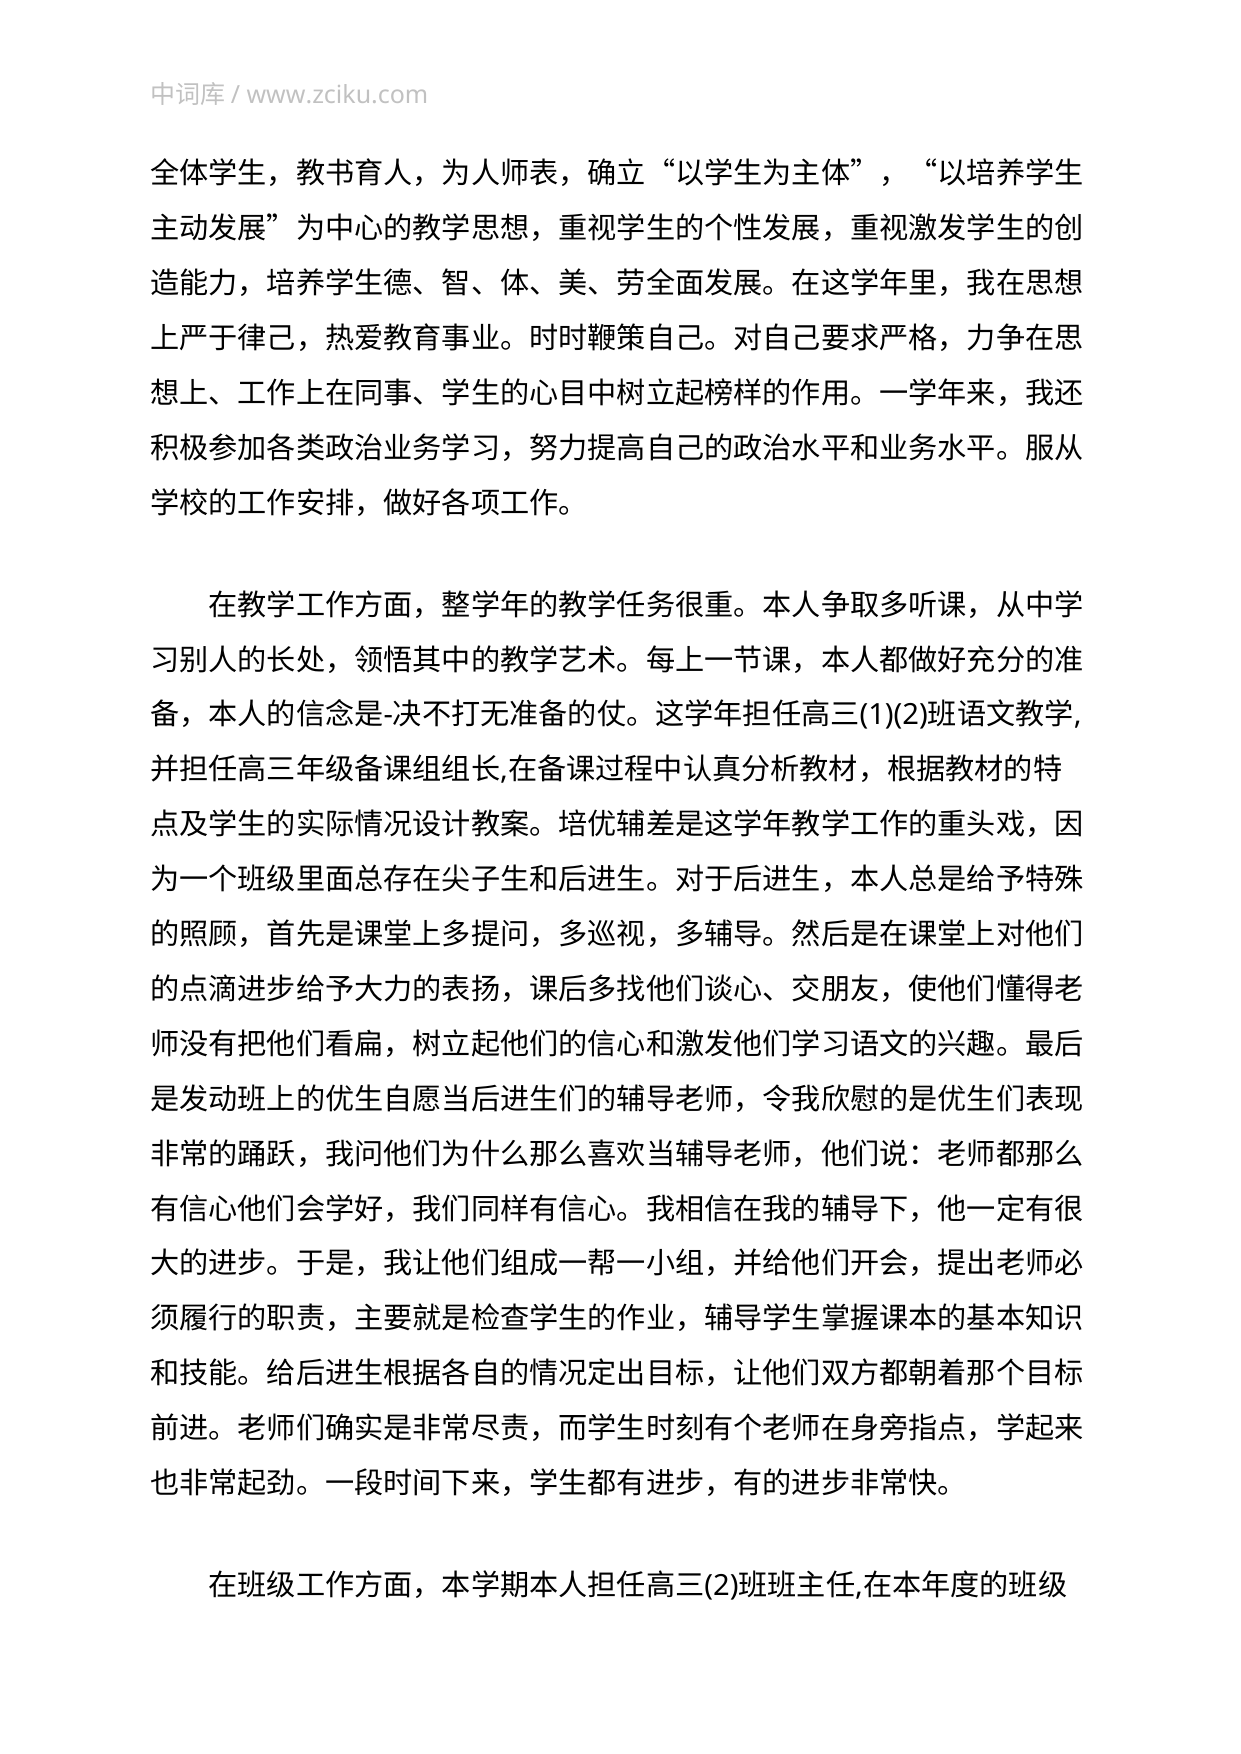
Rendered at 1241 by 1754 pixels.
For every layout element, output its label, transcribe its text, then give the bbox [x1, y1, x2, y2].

text 在教学工作方面，整学年的教学任务很重。本人争取多听课，从中学习别人的长处，领悟其中的教学艺术。每上一节课，本人都做好充分的准备，本人的信念是-决不打无准备的仗。这学年担任高三(1)(2)班语文教学,并担任高三年级备课组组长,在备课过程中认真分析教材，根据教材的特点及学生的实际情况设计教案。培优辅差是这学年教学工作的重头戏，因为一个班级里面总存在尖子生和后进生。对于后进生，本人总是给予特殊的照顾，首先是课堂上多提问，多巡视，多辅导。然后是在课堂上对他们的点滴进步给予大力的表扬，课后多找他们谈心、交朋友，使他们懂得老师没有把他们看扁，树立起他们的信心和激发他们学习语文的兴趣。最后是发动班上的优生自愿当后进生们的辅导老师，令我欣慰的是优生们表现非常的踊跃，我问他们为什么那么喜欢当辅导老师，他们说：老师都那么有信心他们会学好，我们同样有信心。我相信在我的辅导下，他一定有很大的进步。于是，我让他们组成一帮一小组，并给他们开会，提出老师必须履行的职责，主要就是检查学生的作业，辅导学生掌握课本的基本知识和技能。给后进生根据各自的情况定出目标，让他们双方都朝着那个目标前进。老师们确实是非常尽责，而学生时刻有个老师在身旁指点，学起来也非常起劲。一段时间下来，学生都有进步，有的进步非常快。 [150, 581, 1090, 1502]
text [150, 150, 1090, 522]
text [150, 1561, 1090, 1604]
